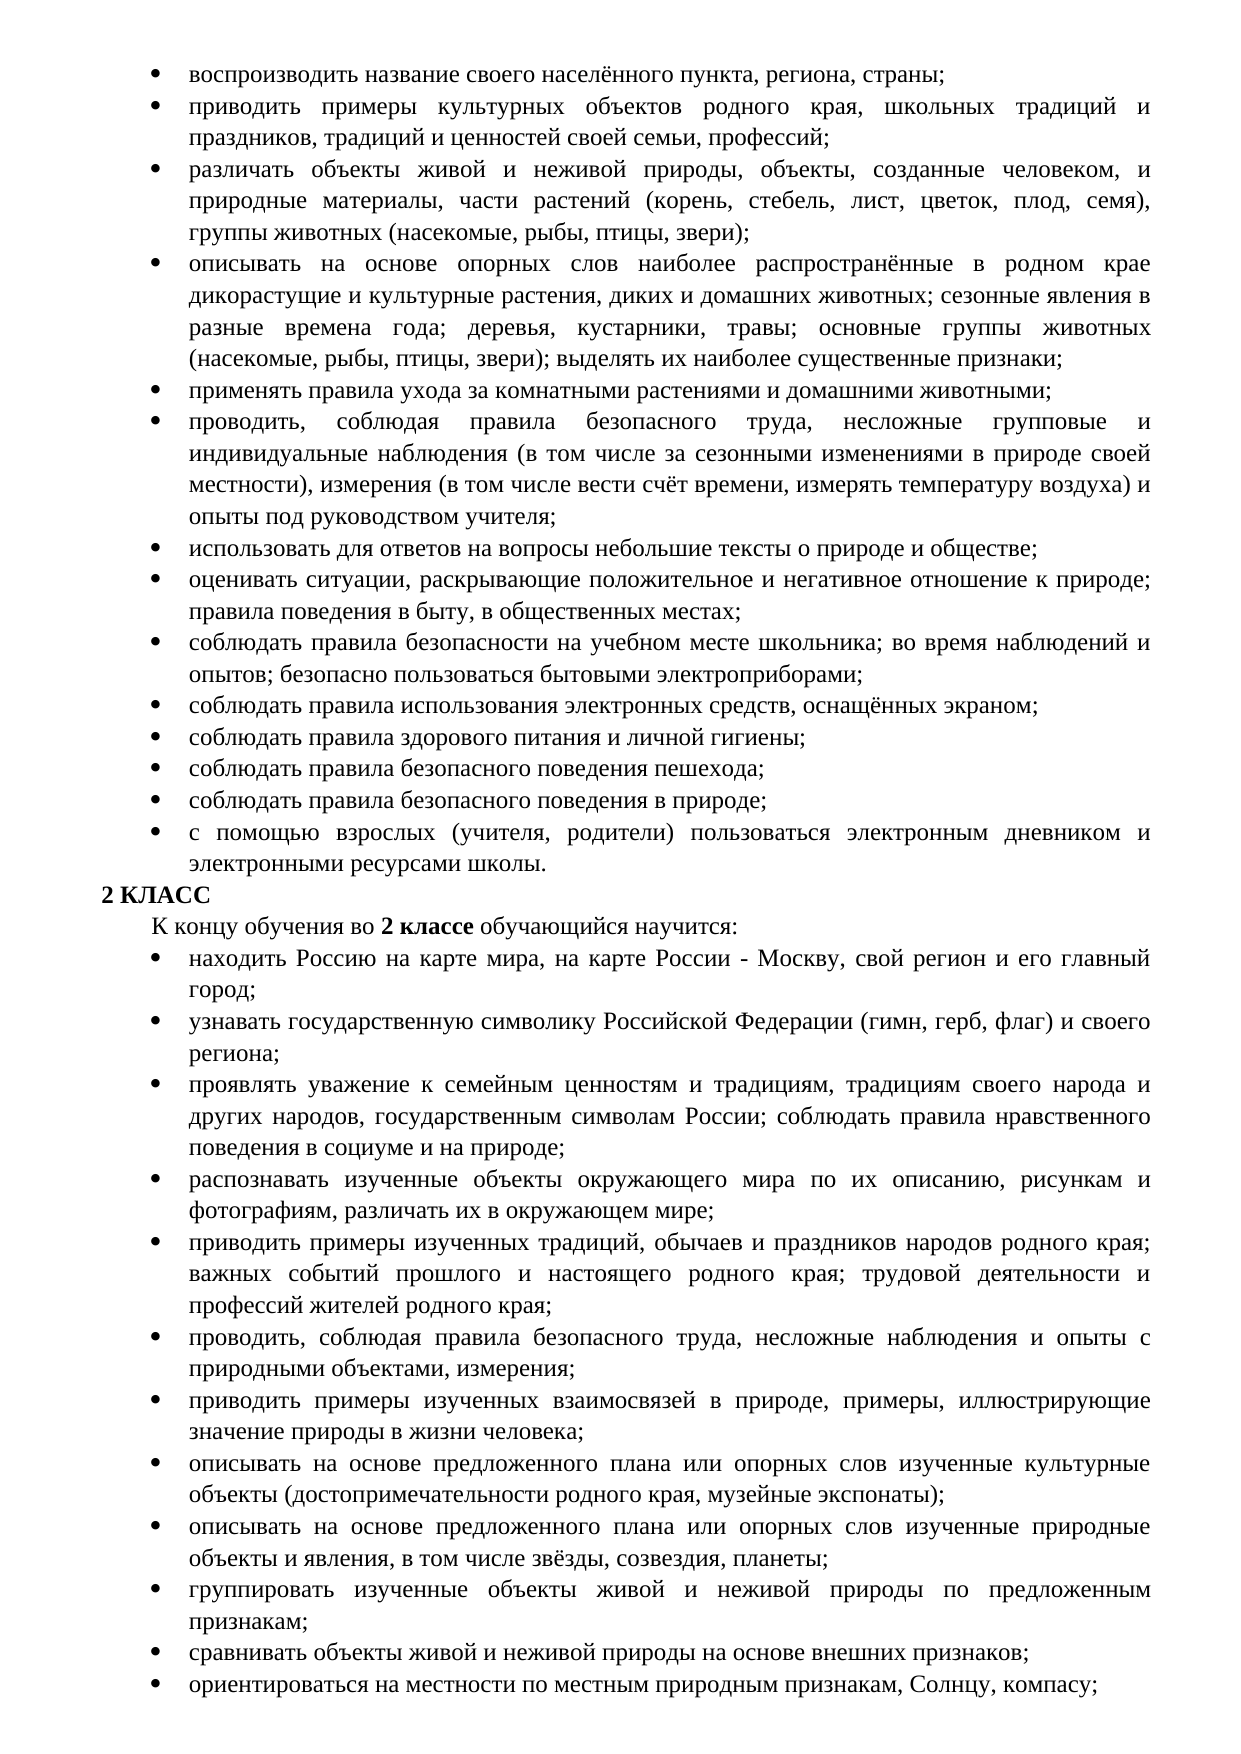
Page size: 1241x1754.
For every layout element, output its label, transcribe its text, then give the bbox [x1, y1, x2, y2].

text 2 КЛАСС [101, 880, 1152, 908]
list использовать для ответов на вопросы небольшие тексты о природе и обществе; [151, 533, 1152, 561]
list оценивать ситуации, раскрывающие положительное и негативное отношение к природе; правила поведения в быту, в общественных местах; [151, 564, 1152, 624]
list приводить примеры культурных объектов родного края, школьных традиций и праздников, традиций и ценностей своей семьи, профессий; [151, 91, 1152, 151]
list описывать на основе предложенного плана или опорных слов изученные природные объекты и явления, в том числе звёзды, созвездия, планеты; [151, 1511, 1152, 1571]
list приводить примеры изученных взаимосвязей в природе, примеры, иллюстрирующие значение природы в жизни человека; [151, 1385, 1152, 1445]
list соблюдать правила использования электронных средств, оснащённых экраном; [151, 690, 1152, 719]
text К концу обучения во 2 классе обучающийся научится: [89, 911, 1152, 940]
list соблюдать правила безопасного поведения в природе; [151, 785, 1152, 814]
list ориентироваться на местности по местным природным признакам, Солнцу, компасу; [151, 1669, 1152, 1698]
list проводить, соблюдая правила безопасного труда, несложные групповые и индивидуальные наблюдения (в том числе за сезонными изменениями в природе своей местности), измерения (в том числе вести счёт времени, измерять температуру воздуха) и опыты под руководством учителя; [151, 406, 1152, 530]
list проводить, соблюдая правила безопасного труда, несложные наблюдения и опыты с природными объектами, измерения; [151, 1322, 1152, 1382]
list с помощью взрослых (учителя, родители) пользоваться электронным дневником и электронными ресурсами школы. [151, 817, 1152, 877]
list описывать на основе опорных слов наиболее распространённые в родном крае дикорастущие и культурные растения, диких и домашних животных; сезонные явления в разные времена года; деревья, кустарники, травы; основные группы животных (насекомые, рыбы, птицы, звери); выделять их наиболее существенные признаки; [151, 248, 1152, 372]
list группировать изученные объекты живой и неживой природы по предложенным признакам; [151, 1574, 1152, 1634]
list сравнивать объекты живой и неживой природы на основе внешних признаков; [151, 1637, 1152, 1666]
list приводить примеры изученных традиций, обычаев и праздников народов родного края; важных событий прошлого и настоящего родного края; трудовой деятельности и профессий жителей родного края; [151, 1227, 1152, 1319]
list воспроизводить название своего населённого пункта, региона, страны; [151, 59, 1152, 88]
list узнавать государственную символику Российской Федерации (гимн, герб, флаг) и своего региона; [151, 1006, 1152, 1066]
list соблюдать правила здорового питания и личной гигиены; [151, 722, 1152, 751]
list описывать на основе предложенного плана или опорных слов изученные культурные объекты (достопримечательности родного края, музейные экспонаты); [151, 1448, 1152, 1508]
list различать объекты живой и неживой природы, объекты, созданные человеком, и природные материалы, части растений (корень, стебель, лист, цветок, плод, семя), группы животных (насекомые, рыбы, птицы, звери); [151, 154, 1152, 246]
list соблюдать правила безопасного поведения пешехода; [151, 753, 1152, 782]
list соблюдать правила безопасности на учебном месте школьника; во время наблюдений и опытов; безопасно пользоваться бытовыми электроприборами; [151, 627, 1152, 688]
list находить Россию на карте мира, на карте России - Москву, свой регион и его главный город; [151, 943, 1152, 1003]
list распознавать изученные объекты окружающего мира по их описанию, рисункам и фотографиям, различать их в окружающем мире; [151, 1164, 1152, 1224]
list проявлять уважение к семейным ценностям и традициям, традициям своего народа и других народов, государственным символам России; соблюдать правила нравственного поведения в социуме и на природе; [151, 1069, 1152, 1161]
list применять правила ухода за комнатными растениями и домашними животными; [151, 375, 1152, 403]
